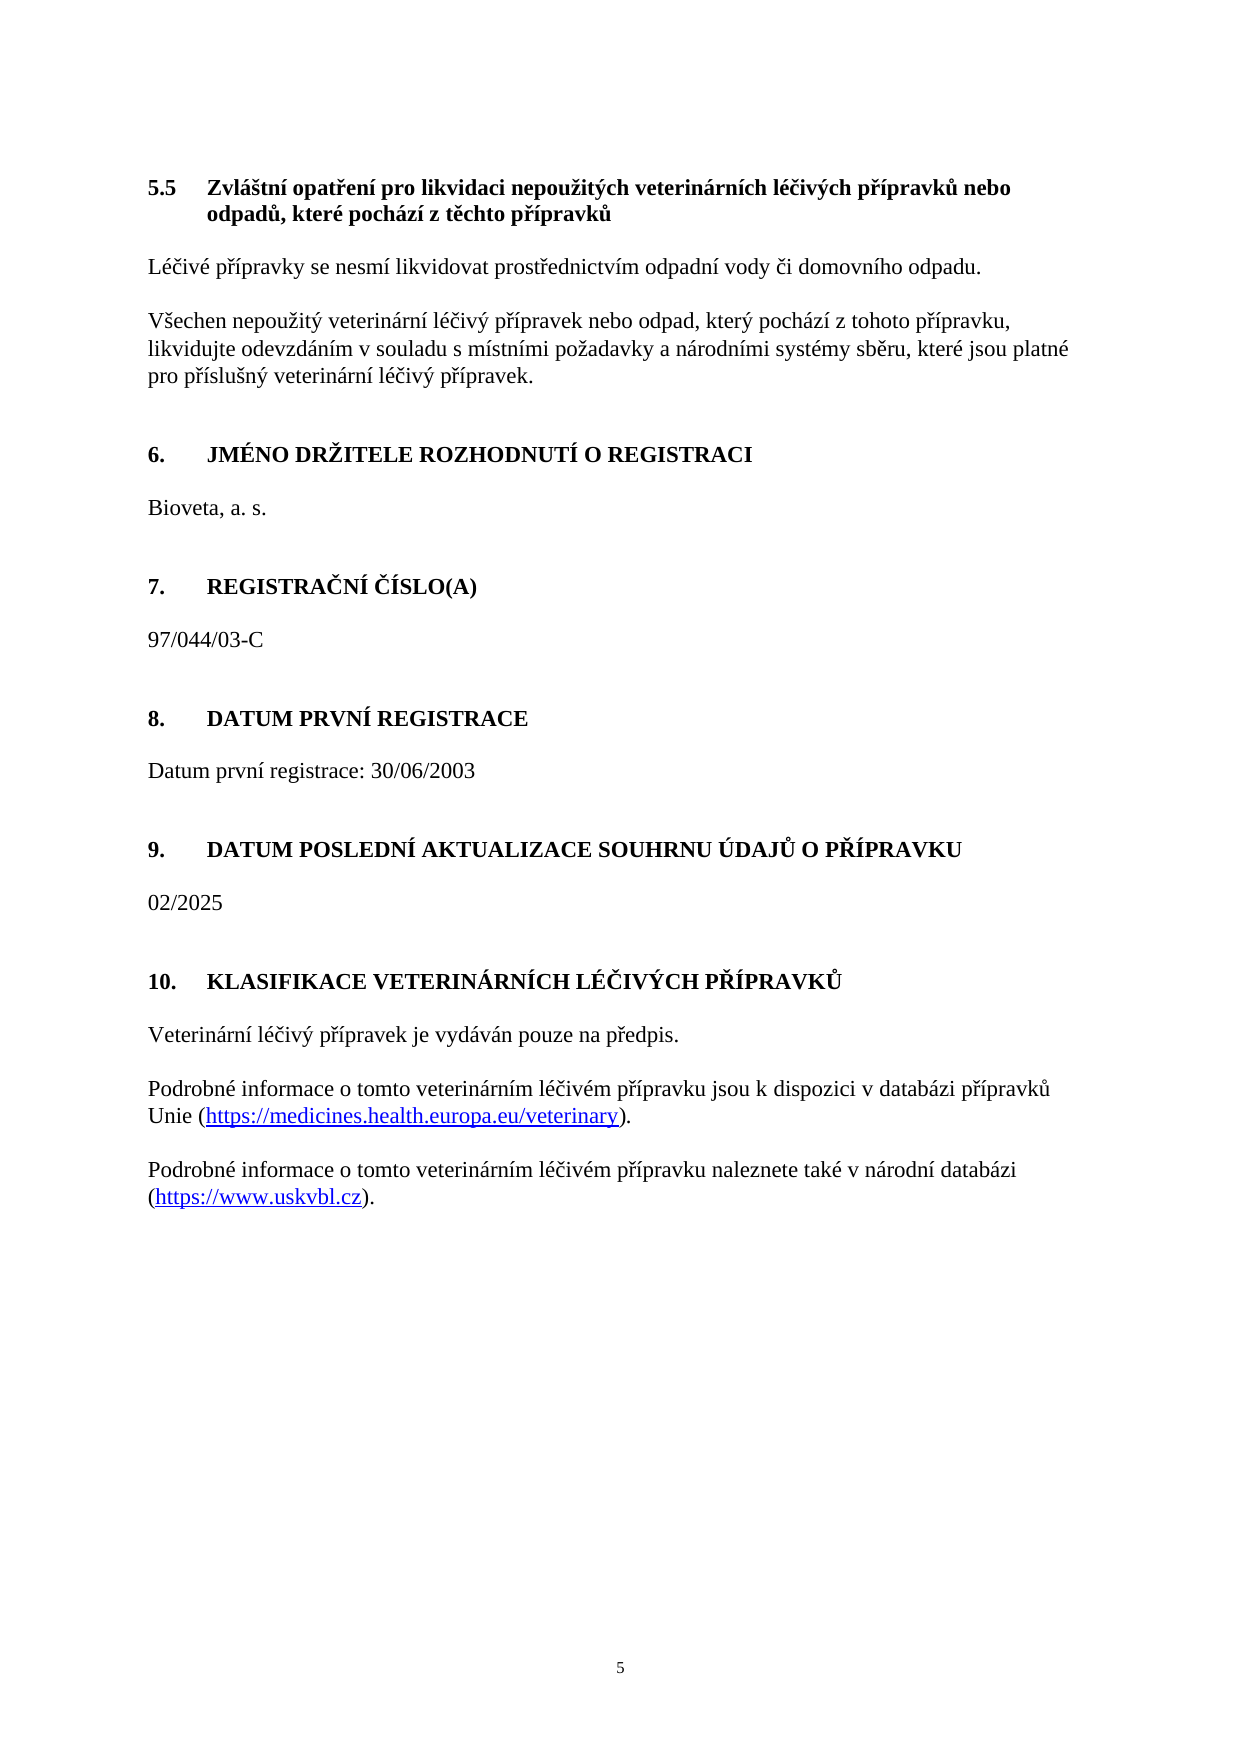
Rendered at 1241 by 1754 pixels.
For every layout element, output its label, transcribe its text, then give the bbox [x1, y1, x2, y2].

list Veterinární léčivý přípravek je vydáván pouze na předpis. [148, 1021, 1093, 1048]
text Podrobné informace o tomto veterinárním léčivém přípravku jsou k dispozici v databázi přípravků Unie (https://medicines.health.europa.eu/veterinary). [148, 1075, 1092, 1129]
text 5.5 Zvláštní opatření pro likvidaci nepoužitých veterinárních léčivých přípravků nebo odpadů, které pochází z těchto přípravků [148, 174, 1093, 227]
text Podrobné informace o tomto veterinárním léčivém přípravku naleznete také v národní databázi (https://www.uskvbl.cz). [148, 1156, 1093, 1210]
text Bioveta, a. s. [148, 494, 1093, 520]
text Datum první registrace: 30/06/2003 [148, 757, 1093, 784]
text 6. JMÉNO DRŽITELE ROZHODNUTÍ O REGISTRACI [148, 441, 1093, 467]
text 8. DATUM PRVNÍ REGISTRACE [148, 705, 1093, 731]
text Všechen nepoužitý veterinární léčivý přípravek nebo odpad, který pochází z tohoto přípravku, likvidujte odevzdáním v souladu s místními požadavky a národními systémy sběru, které jsou platné pro příslušný veterinární léčivý přípravek. [148, 307, 1093, 388]
text 7. REGISTRAČNÍ ČÍSLO(A) [148, 573, 1093, 599]
text 02/2025 [148, 889, 1093, 916]
text 9. DATUM POSLEDNÍ AKTUALIZACE SOUHRNU ÚDAJŮ O PŘÍPRAVKU [148, 836, 1093, 863]
text Léčivé přípravky se nesmí likvidovat prostřednictvím odpadní vody či domovního odpadu. [148, 253, 1093, 280]
text 97/044/03-C [148, 626, 1093, 652]
text 10. KLASIFIKACE VETERINÁRNÍCH LÉČIVÝCH PŘÍPRAVKŮ [148, 968, 1093, 994]
